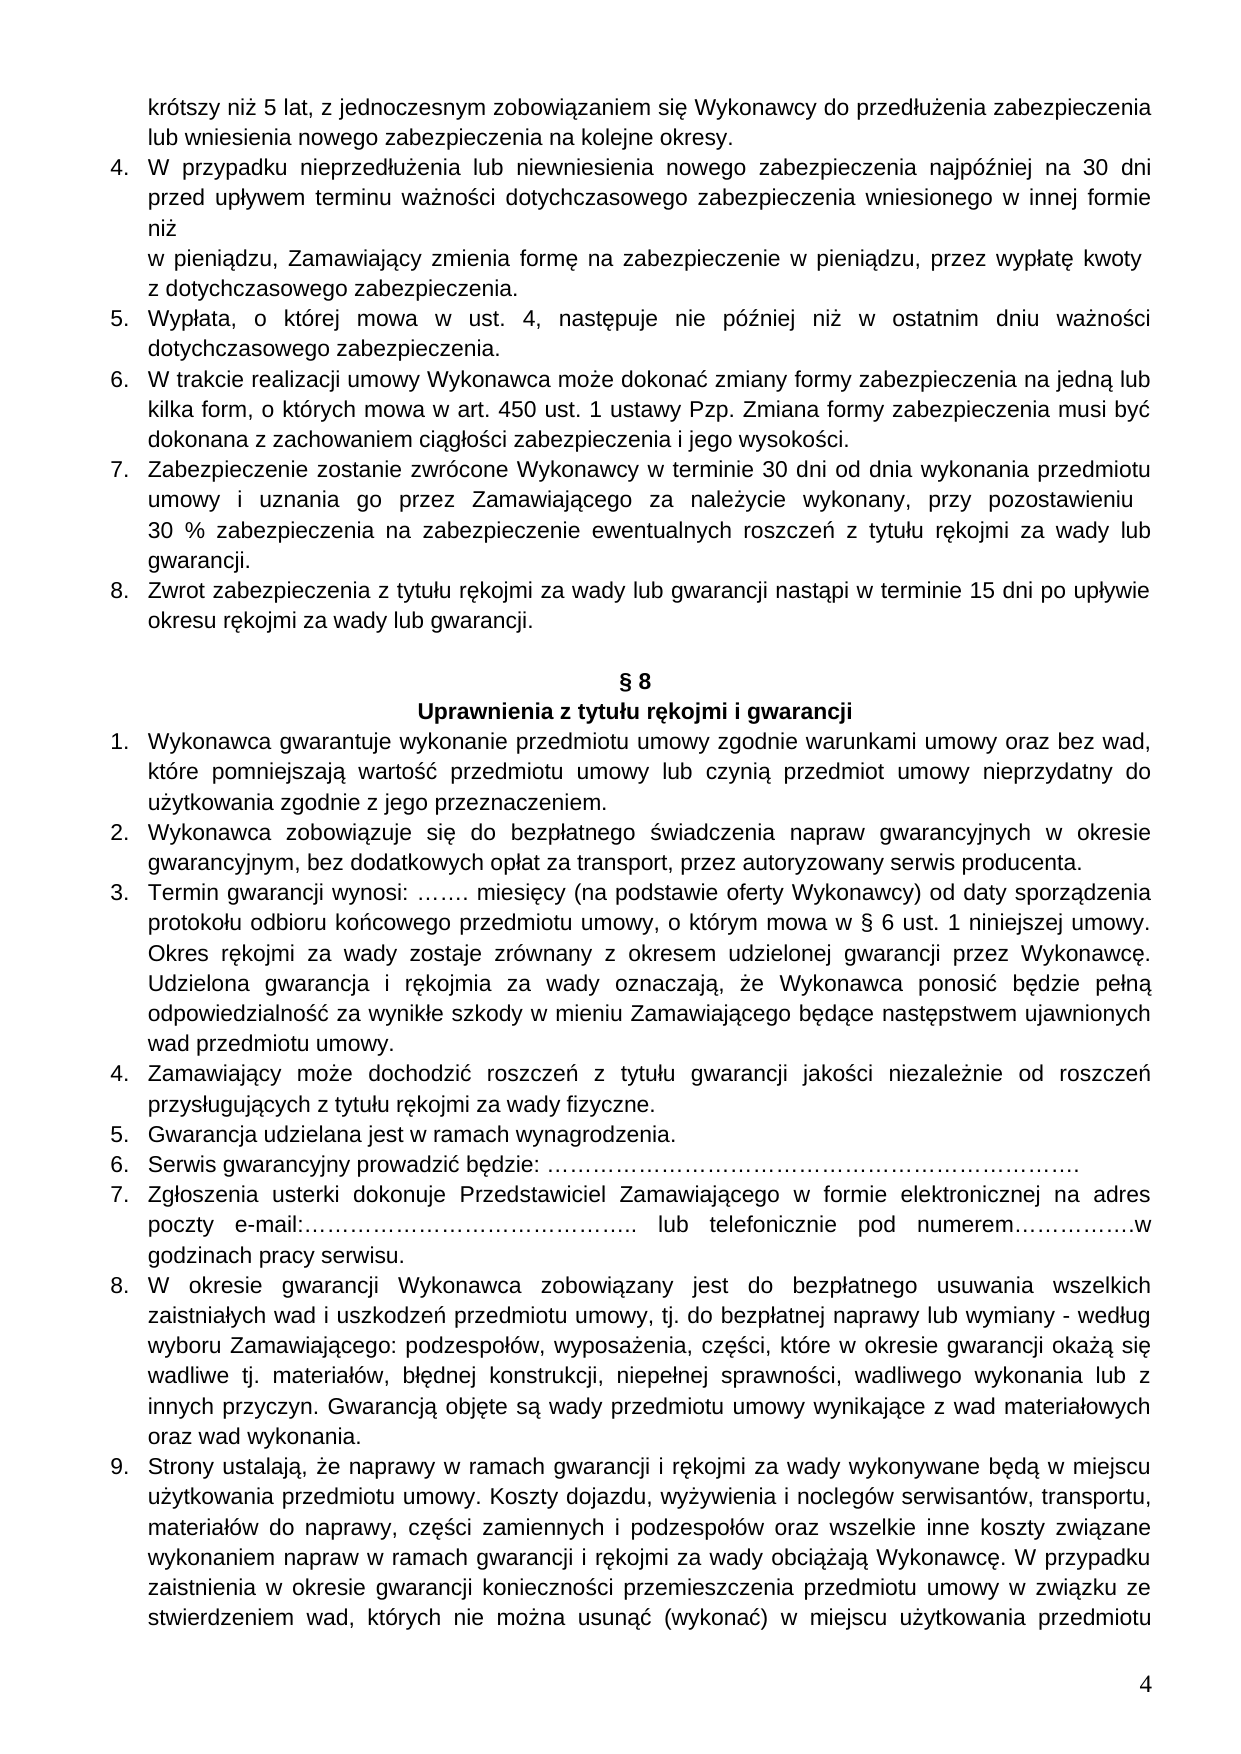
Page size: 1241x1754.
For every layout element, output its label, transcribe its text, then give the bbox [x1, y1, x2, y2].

list W okresie gwarancji Wykonawca zobowiązany jest do bezpłatnego usuwania wszelkich zaistniałych wad i uszkodzeń przedmiotu umowy, tj. do bezpłatnej naprawy lub wymiany - według wyboru Zamawiającego: podzespołów, wyposażenia, części, które w okresie gwarancji okażą się wadliwe tj. materiałów, błędnej konstrukcji, niepełnej sprawności, wadliwego wykonania lub z innych przyczyn. Gwarancją objęte są wady przedmiotu umowy wynikające z wad materiałowych oraz wad wykonania. [110, 1272, 1152, 1449]
list Wypłata, o której mowa w ust. 4, następuje nie później niż w ostatnim dniu ważności dotychczasowego zabezpieczenia. [110, 305, 1152, 362]
list Termin gwarancji wynosi: ……. miesięcy (na podstawie oferty Wykonawcy) od daty sporządzenia protokołu odbioru końcowego przedmiotu umowy, o którym mowa w § 6 ust. 1 niniejszej umowy. Okres rękojmi za wady zostaje zrównany z okresem udzielonej gwarancji przez Wykonawcę. Udzielona gwarancja i rękojmia za wady oznaczają, że Wykonawca ponosić będzie pełną odpowiedzialność za wynikłe szkody w mieniu Zamawiającego będące następstwem ujawnionych wad przedmiotu umowy. [110, 879, 1152, 1056]
list Gwarancja udzielana jest w ramach wynagrodzenia. [110, 1121, 1152, 1147]
list Serwis gwarancyjny prowadzić będzie: ……………………………………………………………. [110, 1151, 1152, 1177]
list Zgłoszenia usterki dokonuje Przedstawiciel Zamawiającego w formie elektronicznej na adres poczty e-mail:…………………………………….. lub telefonicznie pod numerem…………….w godzinach pracy serwisu. [110, 1181, 1152, 1268]
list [110, 1453, 1152, 1630]
list Zwrot zabezpieczenia z tytułu rękojmi za wady lub gwarancji nastąpi w terminie 15 dni po upływie okresu rękojmi za wady lub gwarancji. [110, 577, 1152, 633]
list W trakcie realizacji umowy Wykonawca może dokonać zmiany formy zabezpieczenia na jedną lub kilka form, o których mowa w art. 450 ust. 1 ustawy Pzp. Zmiana formy zabezpieczenia musi być dokonana z zachowaniem ciągłości zabezpieczenia i jego wysokości. [110, 366, 1152, 452]
list Wykonawca zobowiązuje się do bezpłatnego świadczenia napraw gwarancyjnych w okresie gwarancyjnym, bez dodatkowych opłat za transport, przez autoryzowany serwis producenta. [110, 819, 1152, 875]
list W przypadku nieprzedłużenia lub niewniesienia nowego zabezpieczenia najpóźniej na 30 dni przed upływem terminu ważności dotychczasowego zabezpieczenia wniesionego w innej formie niż w pieniądzu, Zamawiający zmienia formę na zabezpieczenie w pieniądzu, przez wypłatę kwoty z dotychczasowego zabezpieczenia. [110, 154, 1152, 301]
text Uprawnienia z tytułu rękojmi i gwarancji [118, 698, 1152, 724]
list Wykonawca gwarantuje wykonanie przedmiotu umowy zgodnie warunkami umowy oraz bez wad, które pomniejszają wartość przedmiotu umowy lub czynią przedmiot umowy nieprzydatny do użytkowania zgodnie z jego przeznaczeniem. [110, 728, 1152, 815]
text § 8 [118, 668, 1152, 694]
list Zabezpieczenie zostanie zwrócone Wykonawcy w terminie 30 dni od dnia wykonania przedmiotu umowy i uznania go przez Zamawiającego za należycie wykonany, przy pozostawieniu 30 % zabezpieczenia na zabezpieczenie ewentualnych roszczeń z tytułu rękojmi za wady lub gwarancji. [110, 456, 1152, 573]
list Zamawiający może dochodzić roszczeń z tytułu gwarancji jakości niezależnie od roszczeń przysługujących z tytułu rękojmi za wady fizyczne. [110, 1060, 1152, 1117]
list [110, 94, 1152, 150]
